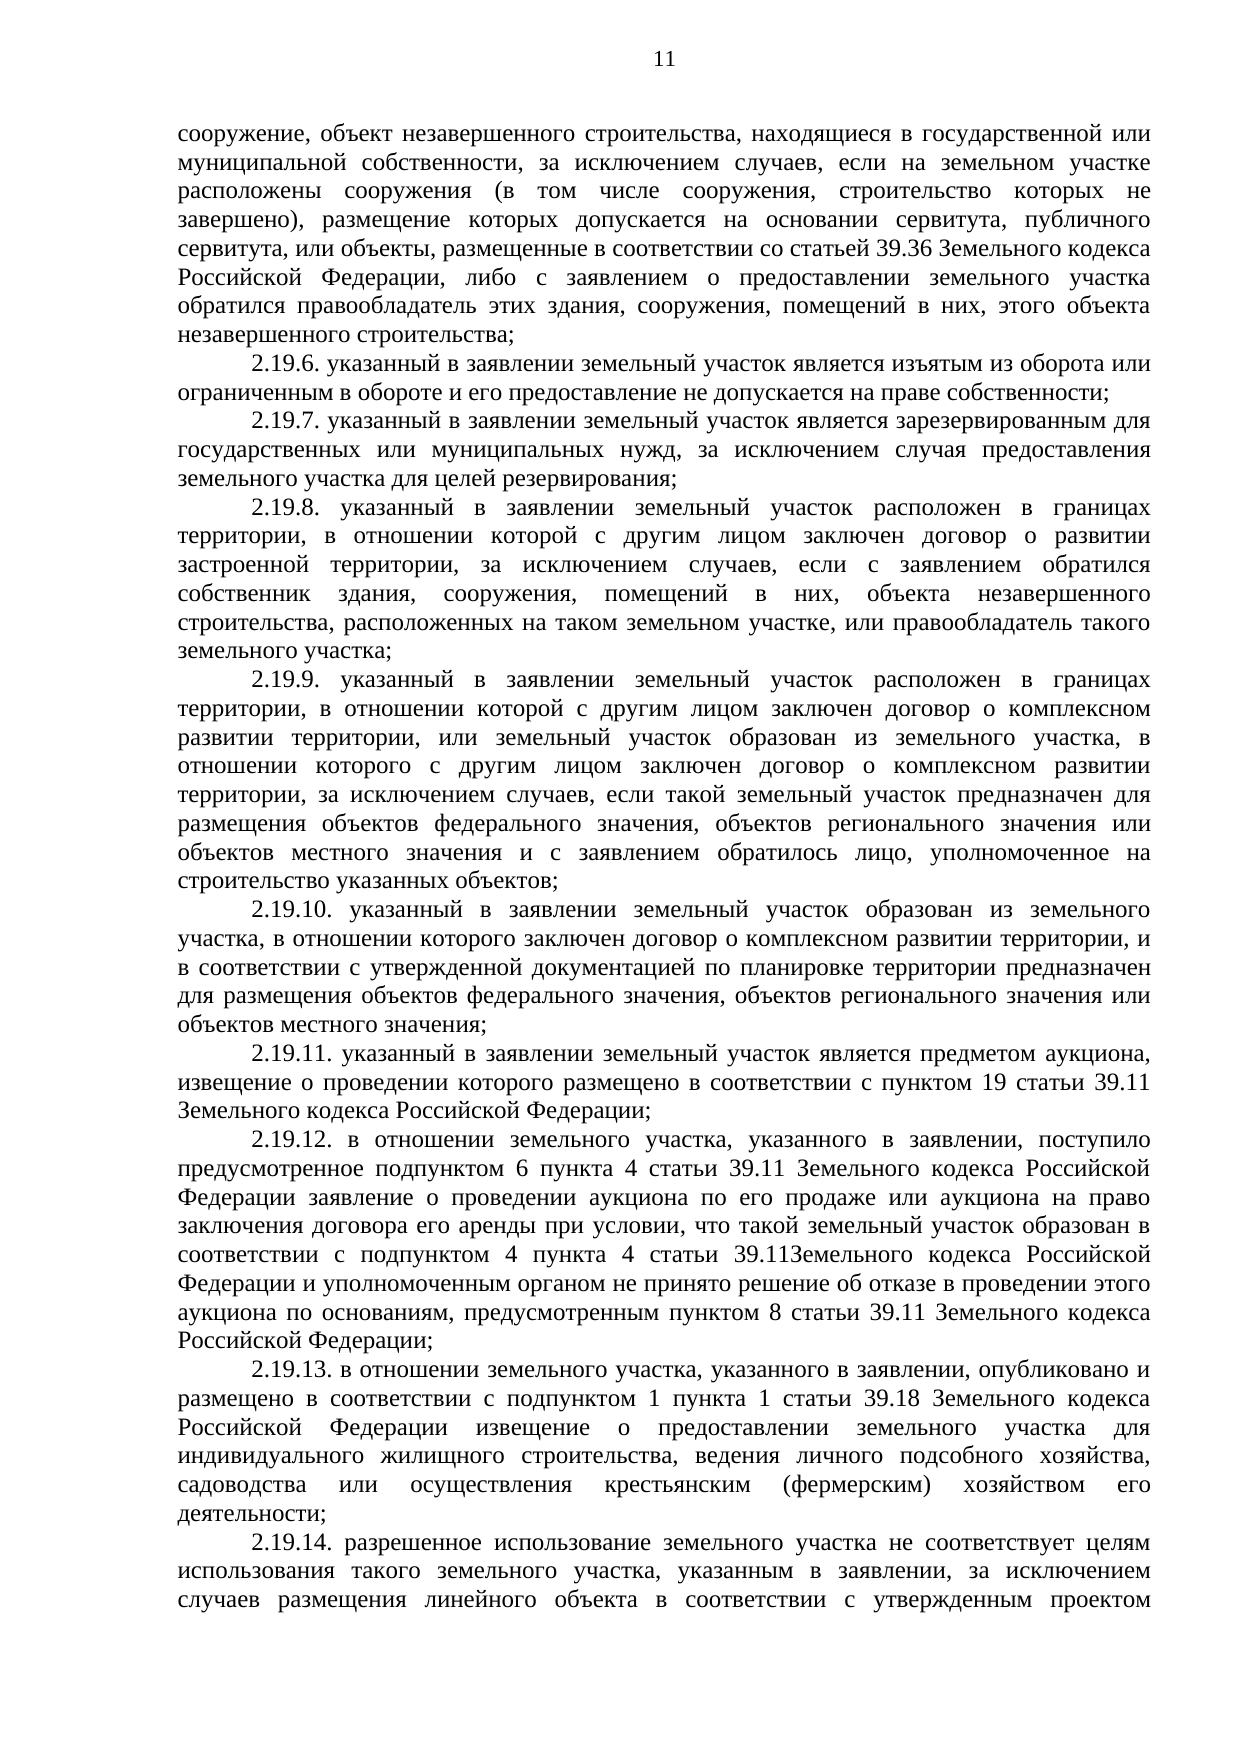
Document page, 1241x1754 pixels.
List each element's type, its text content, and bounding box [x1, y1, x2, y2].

text 2.19.8. указанный в заявлении земельный участок расположен в границах территории, в отношении которой с другим лицом заключен договор о развитии застроенной территории, за исключением случаев, если с заявлением обратился собственник здания, сооружения, помещений в них, объекта незавершенного строительства, расположенных на таком земельном участке, или правообладатель такого земельного участка; [177, 492, 1152, 664]
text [177, 1527, 1152, 1613]
text 2.19.10. указанный в заявлении земельный участок образован из земельного участка, в отношении которого заключен договор о комплексном развитии территории, и в соответствии с утвержденной документацией по планировке территории предназначен для размещения объектов федерального значения, объектов регионального значения или объектов местного значения; [177, 894, 1152, 1038]
text 2.19.6. указанный в заявлении земельный участок является изъятым из оборота или ограниченным в обороте и его предоставление не допускается на праве собственности; [177, 348, 1152, 406]
text 2.19.12. в отношении земельного участка, указанного в заявлении, поступило предусмотренное подпунктом 6 пункта 4 статьи 39.11 Земельного кодекса Российской Федерации заявление о проведении аукциона по его продаже или аукциона на право заключения договора его аренды при условии, что такой земельный участок образован в соответствии с подпунктом 4 пункта 4 статьи 39.11Земельного кодекса Российской Федерации и уполномоченным органом не принято решение об отказе в проведении этого аукциона по основаниям, предусмотренным пунктом 8 статьи 39.11 Земельного кодекса Российской Федерации; [177, 1124, 1152, 1354]
text 2.19.7. указанный в заявлении земельный участок является зарезервированным для государственных или муниципальных нужд, за исключением случая предоставления земельного участка для целей резервирования; [177, 406, 1152, 492]
text 2.19.13. в отношении земельного участка, указанного в заявлении, опубликовано и размещено в соответствии с подпунктом 1 пункта 1 статьи 39.18 Земельного кодекса Российской Федерации извещение о предоставлении земельного участка для индивидуального жилищного строительства, ведения личного подсобного хозяйства, садоводства или осуществления крестьянским (фермерским) хозяйством его деятельности; [177, 1354, 1152, 1527]
text 2.19.11. указанный в заявлении земельный участок является предметом аукциона, извещение о проведении которого размещено в соответствии с пунктом 19 статьи 39.11 Земельного кодекса Российской Федерации; [177, 1038, 1152, 1124]
text 2.19.9. указанный в заявлении земельный участок расположен в границах территории, в отношении которой с другим лицом заключен договор о комплексном развитии территории, или земельный участок образован из земельного участка, в отношении которого с другим лицом заключен договор о комплексном развитии территории, за исключением случаев, если такой земельный участок предназначен для размещения объектов федерального значения, объектов регионального значения или объектов местного значения и с заявлением обратилось лицо, уполномоченное на строительство указанных объектов; [177, 664, 1152, 894]
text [177, 118, 1152, 348]
